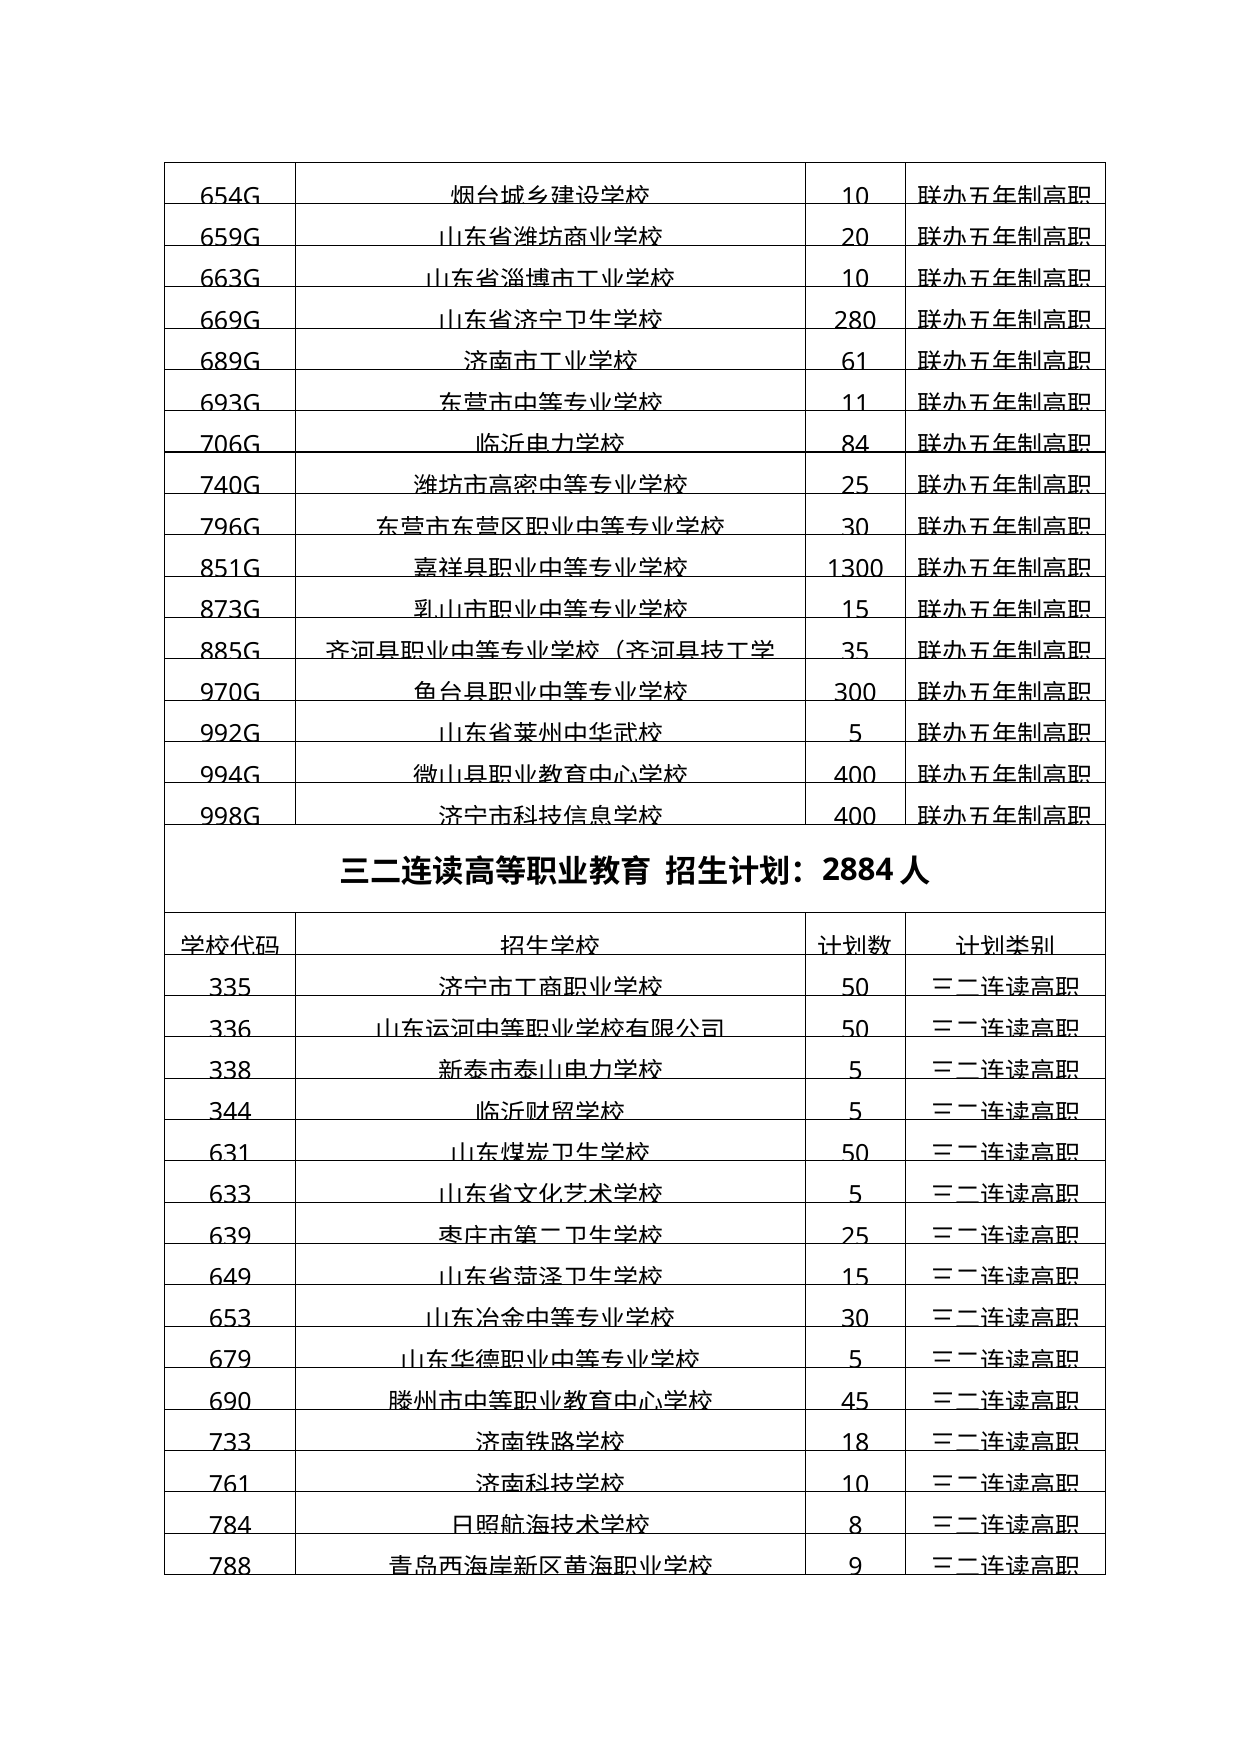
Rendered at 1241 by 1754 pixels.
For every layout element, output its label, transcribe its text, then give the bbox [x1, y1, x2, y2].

table_cell 嘉祥县职业中等专业学校 [296, 535, 805, 576]
table_cell 25 [806, 453, 905, 493]
table_cell 653 [165, 1285, 295, 1326]
table_cell 日照航海技术学校 [296, 1492, 805, 1532]
table_cell 三二连读高职 [906, 1327, 1105, 1367]
table_cell 济南科技学校 [296, 1451, 805, 1491]
table_cell 联办五年制高职 [906, 535, 1105, 576]
table_cell 280 [806, 287, 905, 327]
table_cell 659G [165, 204, 295, 245]
table_cell 733 [165, 1410, 295, 1450]
table_cell 联办五年制高职 [906, 618, 1105, 658]
table_cell 11 [806, 370, 905, 410]
table_cell 联办五年制高职 [906, 370, 1105, 410]
table_cell 5 [806, 1079, 905, 1119]
table_cell 三二连读高职 [906, 1203, 1105, 1243]
table_cell 山东冶金中等专业学校 [296, 1285, 805, 1326]
table_cell 15 [806, 1244, 905, 1284]
table_cell 970G [165, 659, 295, 699]
table_cell 338 [165, 1037, 295, 1078]
table_cell 计划类别 [906, 913, 1105, 953]
table_cell 9 [806, 1534, 905, 1574]
table_cell 84 [806, 411, 905, 451]
table_cell 济南市工业学校 [296, 329, 805, 369]
table_cell 三二连读高职 [906, 1368, 1105, 1408]
table_cell 679 [165, 1327, 295, 1367]
table_cell 761 [165, 1451, 295, 1491]
table_cell 山东省济宁卫生学校 [296, 287, 805, 327]
table_cell 25 [806, 1203, 905, 1243]
table_cell 740G [165, 453, 295, 493]
table_cell 联办五年制高职 [906, 577, 1105, 617]
table_cell 临沂电力学校 [296, 411, 805, 451]
table_cell 齐河县职业中等专业学校（齐河县技工学校） [296, 618, 805, 658]
table_cell 联办五年制高职 [906, 411, 1105, 451]
table_cell 998G [165, 783, 295, 824]
table_cell 烟台城乡建设学校 [296, 163, 805, 203]
table_cell 649 [165, 1244, 295, 1284]
table_cell 663G [165, 246, 295, 286]
table_cell 994G [165, 742, 295, 782]
table_cell 300 [806, 659, 905, 699]
table_cell 18 [806, 1410, 905, 1450]
table_cell 344 [165, 1079, 295, 1119]
table_cell 联办五年制高职 [906, 204, 1105, 245]
table_cell 631 [165, 1120, 295, 1160]
table_cell 山东华德职业中等专业学校 [296, 1327, 805, 1367]
table_cell 三二连读高职 [906, 1534, 1105, 1574]
table_cell 三二连读高职 [906, 1451, 1105, 1491]
table_cell 654G [165, 163, 295, 203]
table_cell 济宁市科技信息学校 [296, 783, 805, 824]
table_cell 1300 [806, 535, 905, 576]
table_cell 东营市中等专业学校 [296, 370, 805, 410]
table_cell 788 [165, 1534, 295, 1574]
table_cell 992G [165, 701, 295, 741]
table_cell 784 [165, 1492, 295, 1532]
table_cell 三二连读高职 [906, 1161, 1105, 1202]
table_cell 山东省潍坊商业学校 [296, 204, 805, 245]
table_cell 联办五年制高职 [906, 329, 1105, 369]
table_cell 639 [165, 1203, 295, 1243]
table_cell 联办五年制高职 [906, 701, 1105, 741]
table_cell 济南铁路学校 [296, 1410, 805, 1450]
table_cell 潍坊市高密中等专业学校 [296, 453, 805, 493]
table_cell 400 [806, 783, 905, 824]
table_cell 8 [806, 1492, 905, 1532]
table_cell 400 [806, 742, 905, 782]
table_cell 5 [806, 1161, 905, 1202]
table_cell 30 [806, 1285, 905, 1326]
table_cell 706G [165, 411, 295, 451]
table_cell 联办五年制高职 [906, 246, 1105, 286]
table_cell 济宁市工商职业学校 [296, 955, 805, 995]
table_cell 联办五年制高职 [906, 659, 1105, 699]
table_cell 61 [806, 329, 905, 369]
table_cell 三二连读高职 [906, 1492, 1105, 1532]
table_cell 招生学校 [296, 913, 805, 953]
table_cell 枣庄市第二卫生学校 [296, 1203, 805, 1243]
table_cell 689G [165, 329, 295, 369]
table_cell 山东省文化艺术学校 [296, 1161, 805, 1202]
table_cell 山东运河中等职业学校有限公司 [296, 996, 805, 1036]
table_cell 5 [806, 1327, 905, 1367]
table_cell 鱼台县职业中等专业学校 [296, 659, 805, 699]
table_cell 计划数 [806, 913, 905, 953]
table_cell 885G [165, 618, 295, 658]
table_cell 45 [806, 1368, 905, 1408]
table_cell 690 [165, 1368, 295, 1408]
table_cell 山东省淄博市工业学校 [296, 246, 805, 286]
table_cell 50 [806, 996, 905, 1036]
table_cell 三二连读高职 [906, 1037, 1105, 1078]
table_cell 青岛西海岸新区黄海职业学校 [296, 1534, 805, 1574]
table_cell 693G [165, 370, 295, 410]
table_cell 联办五年制高职 [906, 453, 1105, 493]
table_cell 30 [806, 494, 905, 534]
table_cell 联办五年制高职 [906, 742, 1105, 782]
table_cell 三二连读高职 [906, 1410, 1105, 1450]
table_cell 山东省菏泽卫生学校 [296, 1244, 805, 1284]
table_cell 学校代码 [165, 913, 295, 953]
table_cell 三二连读高职 [906, 1244, 1105, 1284]
table_cell 山东煤炭卫生学校 [296, 1120, 805, 1160]
table_cell 335 [165, 955, 295, 995]
table_cell 临沂财贸学校 [296, 1079, 805, 1119]
table_cell 东营市东营区职业中等专业学校 [296, 494, 805, 534]
table_cell 851G [165, 535, 295, 576]
table_cell 滕州市中等职业教育中心学校 [296, 1368, 805, 1408]
table_cell 三二连读高等职业教育 招生计划：2884人 [165, 825, 1105, 912]
table_cell 三二连读高职 [906, 996, 1105, 1036]
table_cell 10 [806, 246, 905, 286]
table_cell 联办五年制高职 [906, 494, 1105, 534]
table_cell 三二连读高职 [906, 1285, 1105, 1326]
table_cell 10 [806, 1451, 905, 1491]
table_cell 5 [806, 701, 905, 741]
table_cell 633 [165, 1161, 295, 1202]
table_cell 873G [165, 577, 295, 617]
table_cell 新泰市泰山电力学校 [296, 1037, 805, 1078]
table_cell 山东省莱州中华武校 [296, 701, 805, 741]
table_cell 三二连读高职 [906, 1079, 1105, 1119]
table_cell 35 [806, 618, 905, 658]
table_cell 乳山市职业中等专业学校 [296, 577, 805, 617]
table_cell 15 [806, 577, 905, 617]
table_cell 50 [806, 955, 905, 995]
table_cell 50 [806, 1120, 905, 1160]
table_cell 联办五年制高职 [906, 287, 1105, 327]
table_cell 5 [806, 1037, 905, 1078]
table_cell 336 [165, 996, 295, 1036]
table_cell 669G [165, 287, 295, 327]
table_cell 三二连读高职 [906, 1120, 1105, 1160]
table_cell 10 [806, 163, 905, 203]
table_cell 联办五年制高职 [906, 163, 1105, 203]
table_cell 联办五年制高职 [906, 783, 1105, 824]
table_cell 三二连读高职 [906, 955, 1105, 995]
table_cell 20 [806, 204, 905, 245]
table_cell 796G [165, 494, 295, 534]
table_cell 微山县职业教育中心学校 [296, 742, 805, 782]
